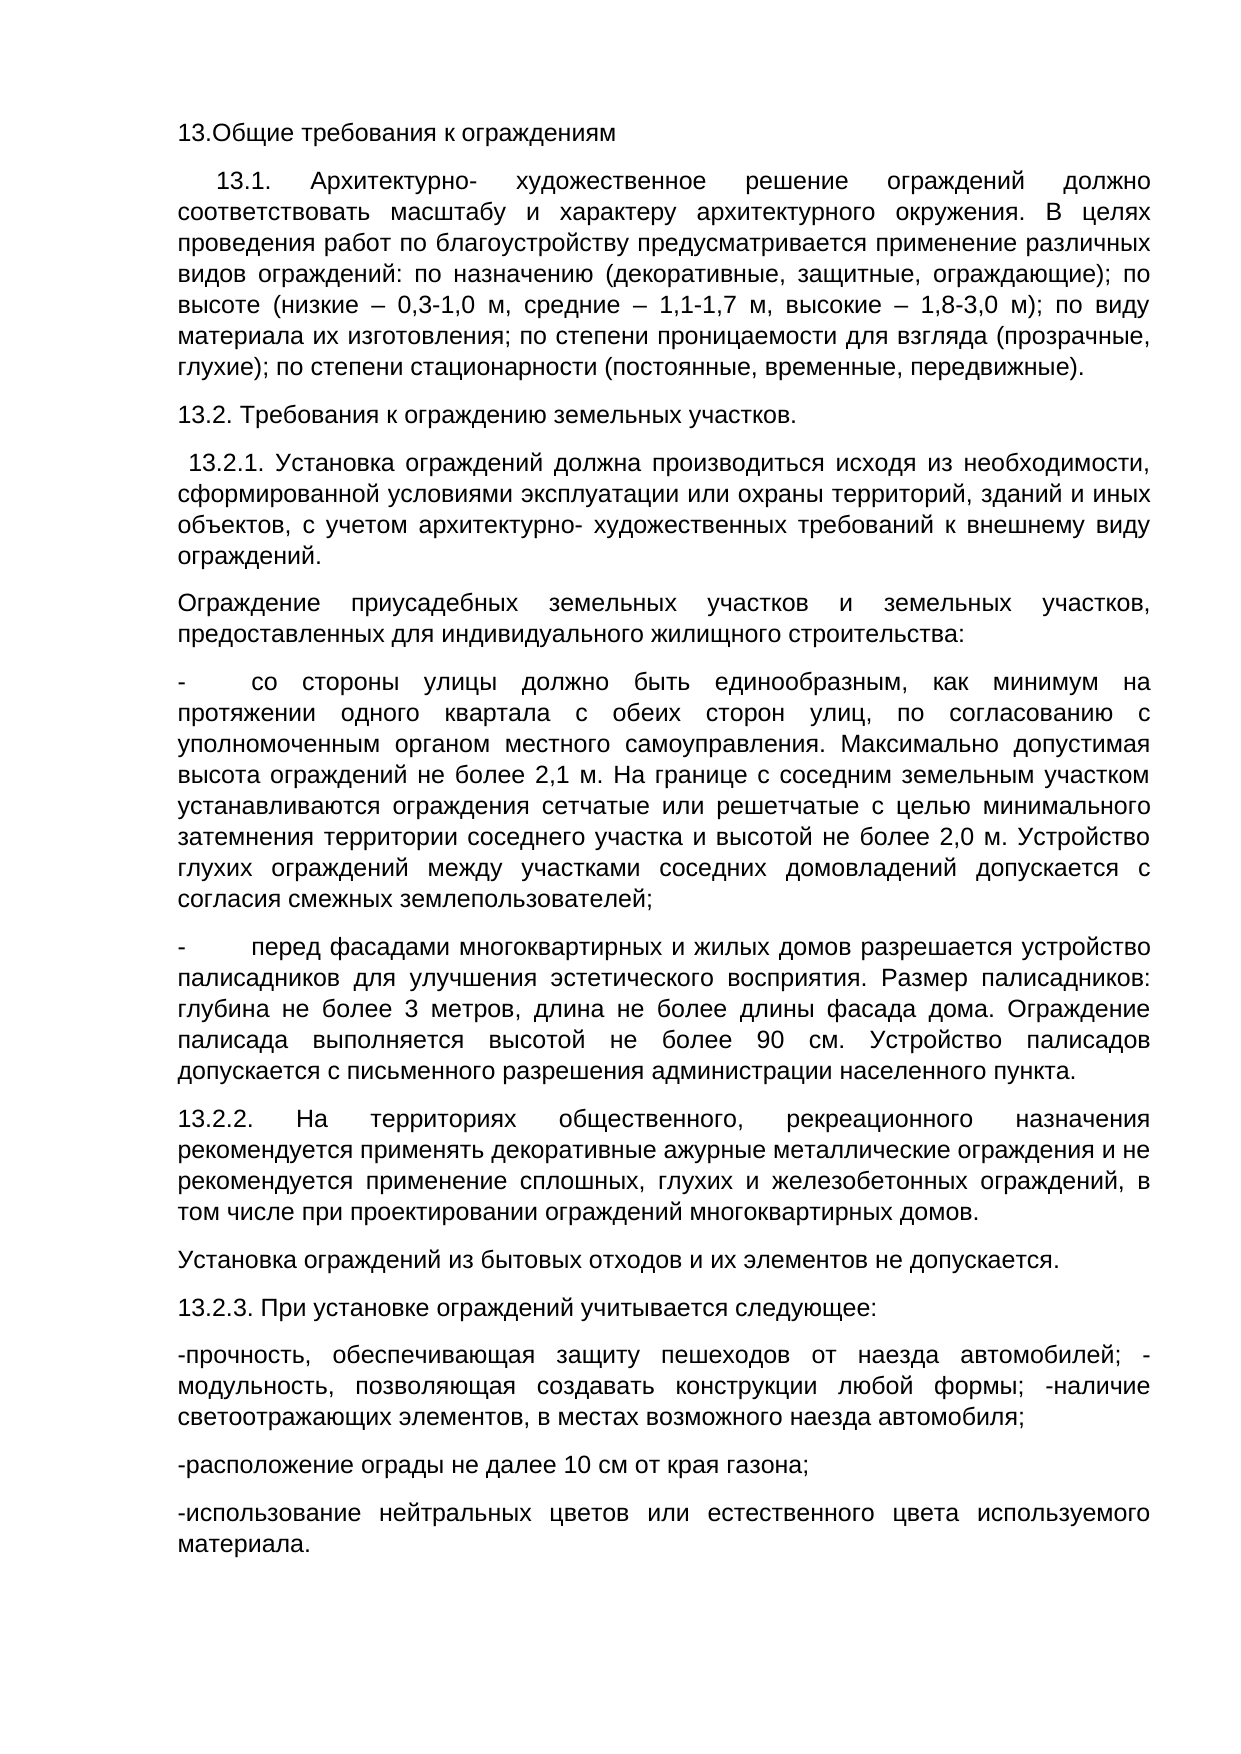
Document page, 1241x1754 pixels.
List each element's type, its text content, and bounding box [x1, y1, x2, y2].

text 13.1. Архитектурно- художественное решение ограждений должно соответствовать масштабу и характеру архитектурного окружения. В целях проведения работ по благоустройству предусматривается применение различных видов ограждений: по назначению (декоративные, защитные, ограждающие); по высоте (низкие – 0,3-1,0 м, средние – 1,1-1,7 м, высокие – 1,8-3,0 м); по виду материала их изготовления; по степени проницаемости для взгляда (прозрачные, глухие); по степени стационарности (постоянные, временные, передвижные). [177, 166, 1152, 381]
text 13.Общие требования к ограждениям [177, 118, 1152, 147]
text 13.2.2. На территориях общественного, рекреационного назначения рекомендуется применять декоративные ажурные металлические ограждения и не рекомендуется применение сплошных, глухих и железобетонных ограждений, в том числе при проектировании ограждений многоквартирных домов. [177, 1104, 1152, 1226]
text -расположение ограды не далее 10 см от края газона; [177, 1450, 1152, 1479]
text Установка ограждений из бытовых отходов и их элементов не допускается. [177, 1245, 1152, 1273]
text 13.2.3. При установке ограждений учитывается следующее: [177, 1292, 1152, 1321]
text -прочность, обеспечивающая защиту пешеходов от наезда автомобилей; -модульность, позволяющая создавать конструкции любой формы; -наличие светоотражающих элементов, в местах возможного наезда автомобиля; [177, 1340, 1152, 1431]
text -использование нейтральных цветов или естественного цвета используемого материала. [177, 1498, 1152, 1557]
text Ограждение приусадебных земельных участков и земельных участков, предоставленных для индивидуального жилищного строительства: [177, 588, 1152, 648]
text - перед фасадами многоквартирных и жилых домов разрешается устройство палисадников для улучшения эстетического восприятия. Размер палисадников: глубина не более 3 метров, длина не более длины фасада дома. Ограждение палисада выполняется высотой не более 90 см. Устройство палисадов допускается с письменного разрешения администрации населенного пункта. [177, 932, 1152, 1085]
text 13.2. Требования к ограждению земельных участков. [177, 400, 1152, 428]
text 13.2.1. Установка ограждений должна производиться исходя из необходимости, сформированной условиями эксплуатации или охраны территорий, зданий и иных объектов, с учетом архитектурно- художественных требований к внешнему виду ограждений. [177, 447, 1152, 569]
text - со стороны улицы должно быть единообразным, как минимум на протяжении одного квартала с обеих сторон улиц, по согласованию с уполномоченным органом местного самоуправления. Максимально допустимая высота ограждений не более 2,1 м. На границе с соседним земельным участком устанавливаются ограждения сетчатые или решетчатые с целью минимального затемнения территории соседнего участка и высотой не более 2,0 м. Устройство глухих ограждений между участками соседних домовладений допускается с согласия смежных землепользователей; [177, 667, 1152, 913]
